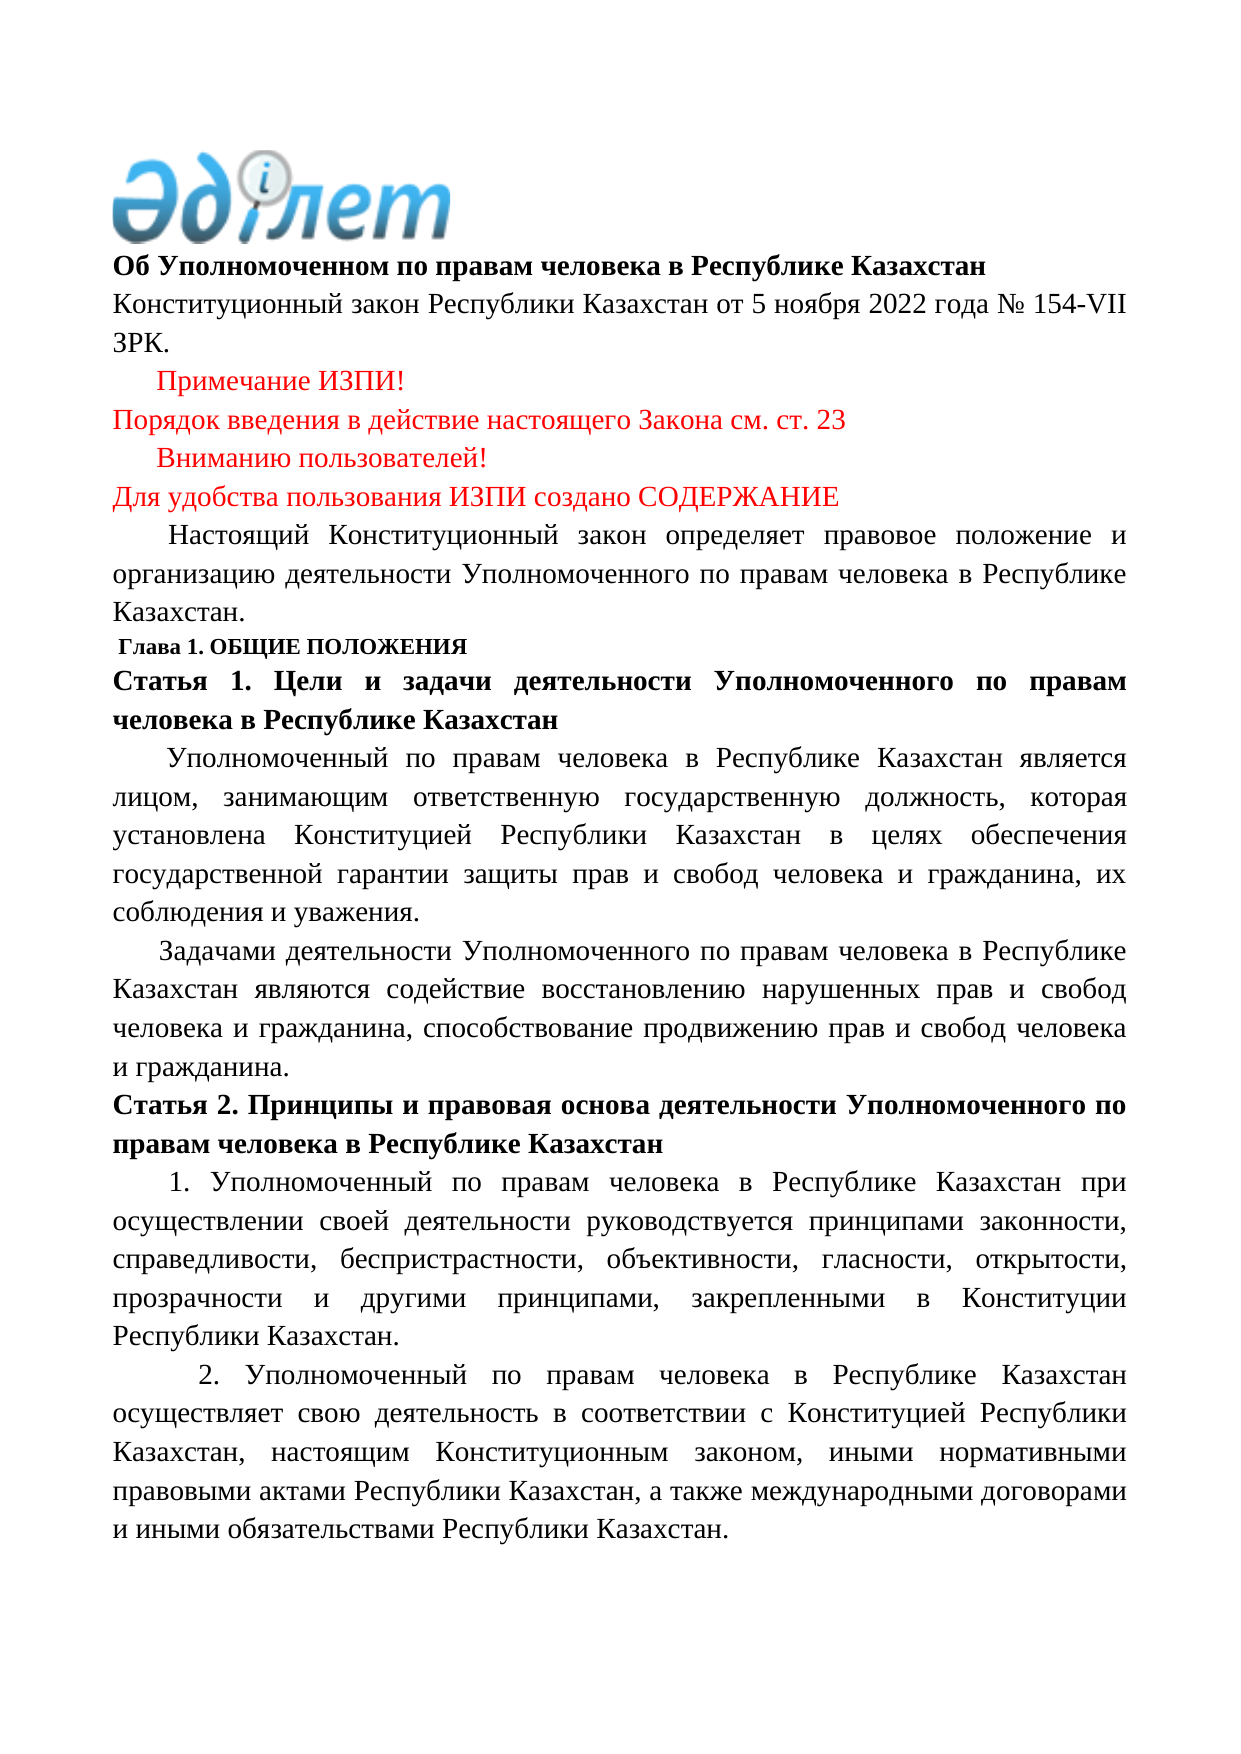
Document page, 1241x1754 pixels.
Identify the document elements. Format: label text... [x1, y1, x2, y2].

picture [112, 150, 451, 244]
text Для удобства пользования ИЗПИ создано СОДЕРЖАНИЕ [112, 479, 1128, 512]
text Задачами деятельности Уполномоченного по правам человека в Республике Казахстан являются содействие восстановлению нарушенных прав и свобод человека и гражданина, способствование продвижению прав и свобод человека и гражданина. [112, 933, 1128, 1082]
text Конституционный закон Республики Казахстан от 5 ноября 2022 года № 154-VII ЗРК. [112, 286, 1128, 358]
text Статья 2. Принципы и правовая основа деятельности Уполномоченного по правам человека в Республике Казахстан [112, 1087, 1128, 1159]
text Настоящий Конституционный закон определяет правовое положение и организацию деятельности Уполномоченного по правам человека в Республике Казахстан. [112, 517, 1128, 628]
text Уполномоченный по правам человека в Республике Казахстан является лицом, занимающим ответственную государственную должность, которая установлена Конституцией Республики Казахстан в целях обеспечения государственной гарантии защиты прав и свобод человека и гражданина, их соблюдения и уважения. [112, 740, 1128, 928]
text 2. Уполномоченный по правам человека в Республике Казахстан осуществляет свою деятельность в соответствии с Конституцией Республики Казахстан, настоящим Конституционным законом, иными нормативными правовыми актами Республики Казахстан, а также международными договорами и иными обязательствами Республики Казахстан. [112, 1357, 1128, 1545]
text Порядок введения в действие настоящего Закона см. ст. 23 [112, 402, 1128, 435]
text Статья 1. Цели и задачи деятельности Уполномоченного по правам человека в Республике Казахстан [112, 663, 1128, 735]
text Вниманию пользователей! [112, 440, 1128, 474]
text 1. Уполномоченный по правам человека в Республике Казахстан при осуществлении своей деятельности руководствуется принципами законности, справедливости, беспристрастности, объективности, гласности, открытости, прозрачности и другими принципами, закрепленными в Конституции Республики Казахстан. [112, 1164, 1128, 1352]
text Примечание ИЗПИ! [112, 363, 1128, 397]
text Об Уполномоченном по правам человека в Республике Казахстан [112, 248, 1128, 281]
text Глава 1. ОБЩИЕ ПОЛОЖЕНИЯ [112, 633, 1128, 659]
